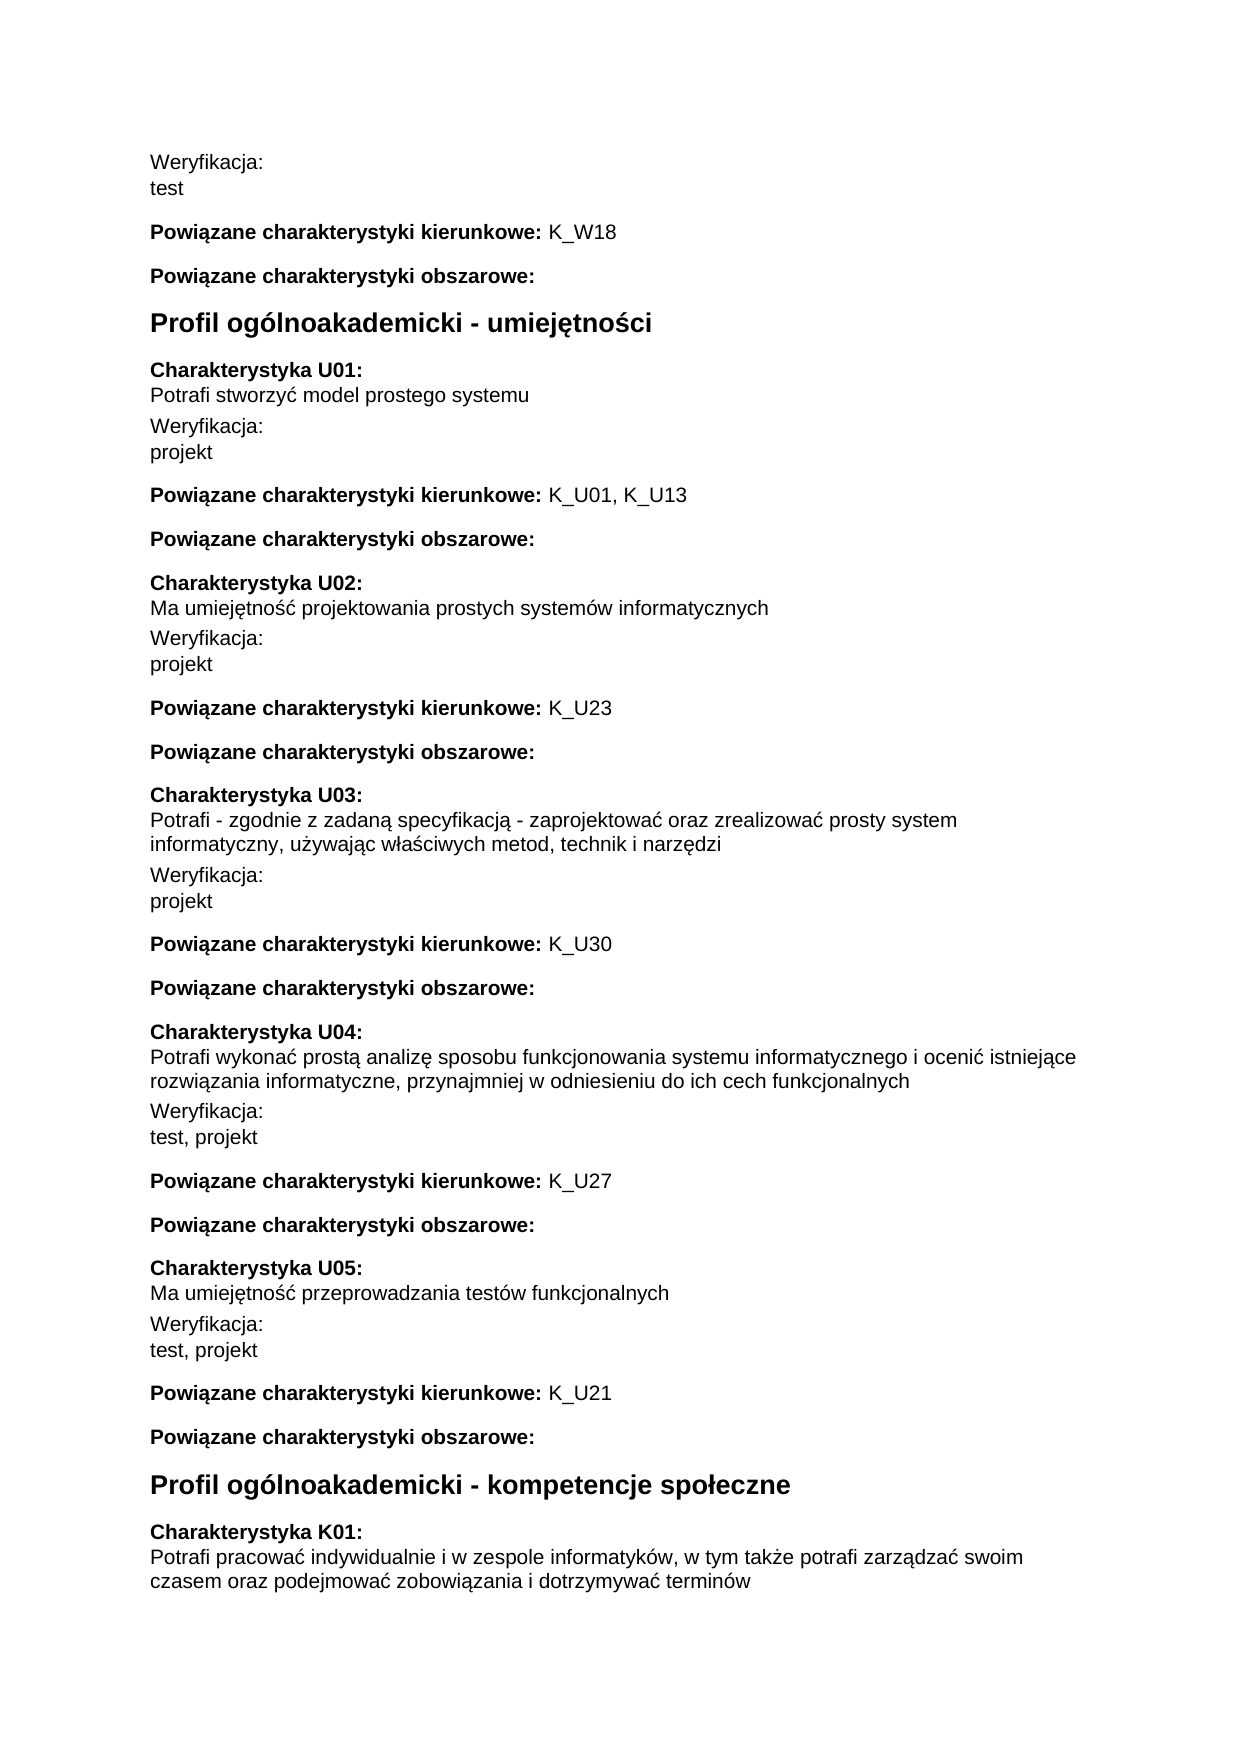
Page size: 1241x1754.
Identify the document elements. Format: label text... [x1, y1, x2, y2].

text Weryfikacja: [150, 150, 1090, 174]
text projekt [150, 652, 1090, 676]
text projekt [150, 439, 1090, 463]
text Powiązane charakterystyki kierunkowe: K_U23 [150, 696, 1090, 720]
text Potrafi pracować indywidualnie i w zespole informatyków, w tym także potrafi zarządzać swoim czasem oraz podejmować zobowiązania i dotrzymywać terminów [150, 1545, 1090, 1593]
text Ma umiejętność przeprowadzania testów funkcjonalnych [150, 1281, 1090, 1305]
text Weryfikacja: [150, 1099, 1090, 1123]
text Charakterystyka U02: [150, 571, 1090, 595]
text Weryfikacja: [150, 626, 1090, 650]
text Potrafi - zgodnie z zadaną specyfikacją - zaprojektować oraz zrealizować prosty system informatyczny, używając właściwych metod, technik i narzędzi [150, 808, 1090, 856]
text Potrafi stworzyć model prostego systemu [150, 383, 1090, 407]
text Powiązane charakterystyki kierunkowe: K_U30 [150, 932, 1090, 956]
text Potrafi wykonać prostą analizę sposobu funkcjonowania systemu informatycznego i ocenić istniejące rozwiązania informatyczne, przynajmniej w odniesieniu do ich cech funkcjonalnych [150, 1045, 1090, 1093]
text test [150, 176, 1090, 200]
text Charakterystyka U03: [150, 783, 1090, 807]
text Powiązane charakterystyki obszarowe: [150, 263, 1090, 287]
text Powiązane charakterystyki kierunkowe: K_U27 [150, 1169, 1090, 1193]
text Charakterystyka U04: [150, 1020, 1090, 1044]
text test, projekt [150, 1337, 1090, 1361]
text Powiązane charakterystyki obszarowe: [150, 527, 1090, 551]
text Powiązane charakterystyki obszarowe: [150, 1425, 1090, 1449]
text Ma umiejętność projektowania prostych systemów informatycznych [150, 596, 1090, 620]
text Powiązane charakterystyki kierunkowe: K_U21 [150, 1381, 1090, 1405]
text Powiązane charakterystyki kierunkowe: K_U01, K_U13 [150, 483, 1090, 507]
subtitle Profil ogólnoakademicki - umiejętności [150, 307, 1090, 338]
text Charakterystyka U05: [150, 1256, 1090, 1280]
text Weryfikacja: [150, 862, 1090, 886]
text Charakterystyka U01: [150, 358, 1090, 382]
text Weryfikacja: [150, 413, 1090, 437]
text Charakterystyka K01: [150, 1520, 1090, 1544]
text Powiązane charakterystyki obszarowe: [150, 976, 1090, 1000]
text test, projekt [150, 1125, 1090, 1149]
text Powiązane charakterystyki obszarowe: [150, 739, 1090, 763]
subtitle Profil ogólnoakademicki - kompetencje społeczne [150, 1469, 1090, 1500]
text projekt [150, 888, 1090, 912]
text Powiązane charakterystyki kierunkowe: K_W18 [150, 220, 1090, 244]
text Powiązane charakterystyki obszarowe: [150, 1212, 1090, 1236]
text Weryfikacja: [150, 1311, 1090, 1335]
